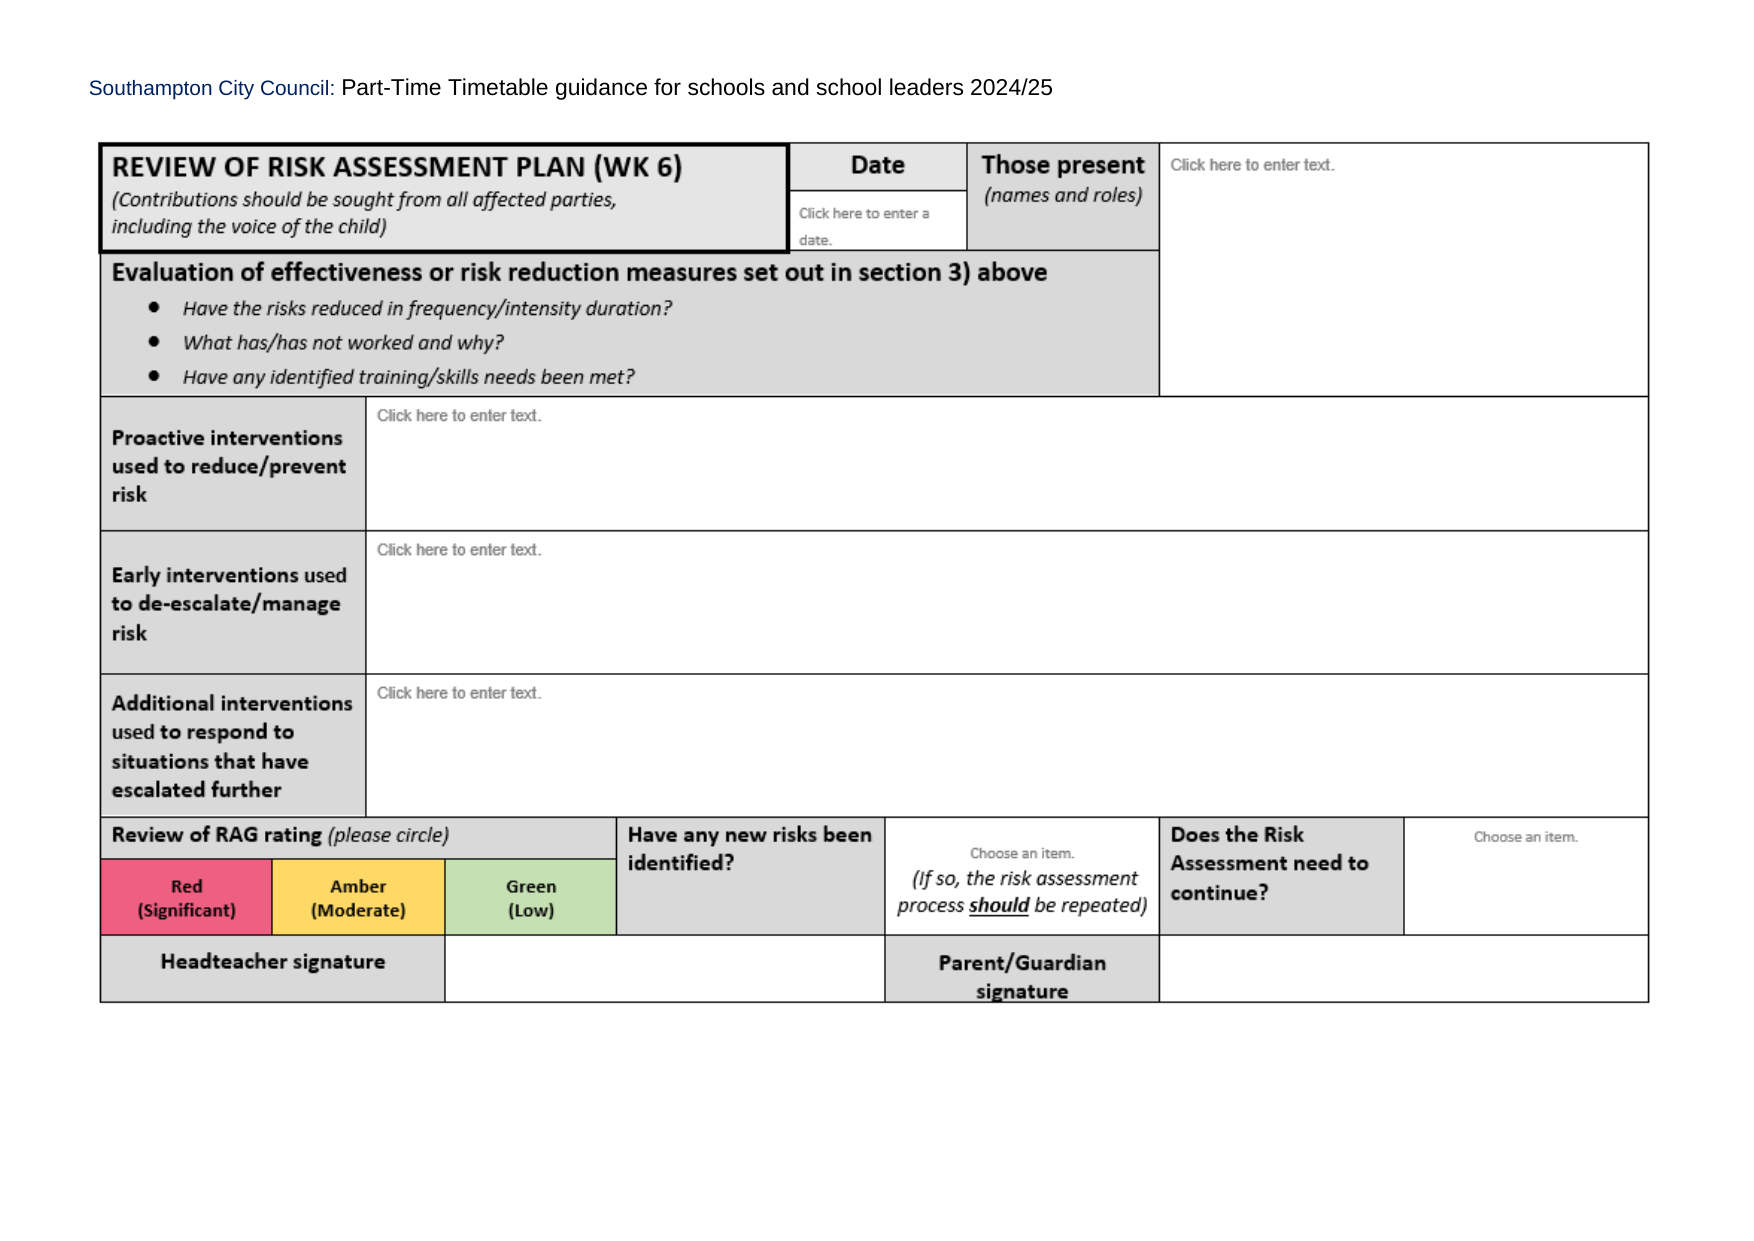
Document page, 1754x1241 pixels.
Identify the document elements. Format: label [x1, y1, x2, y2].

picture [88, 126, 1666, 1036]
